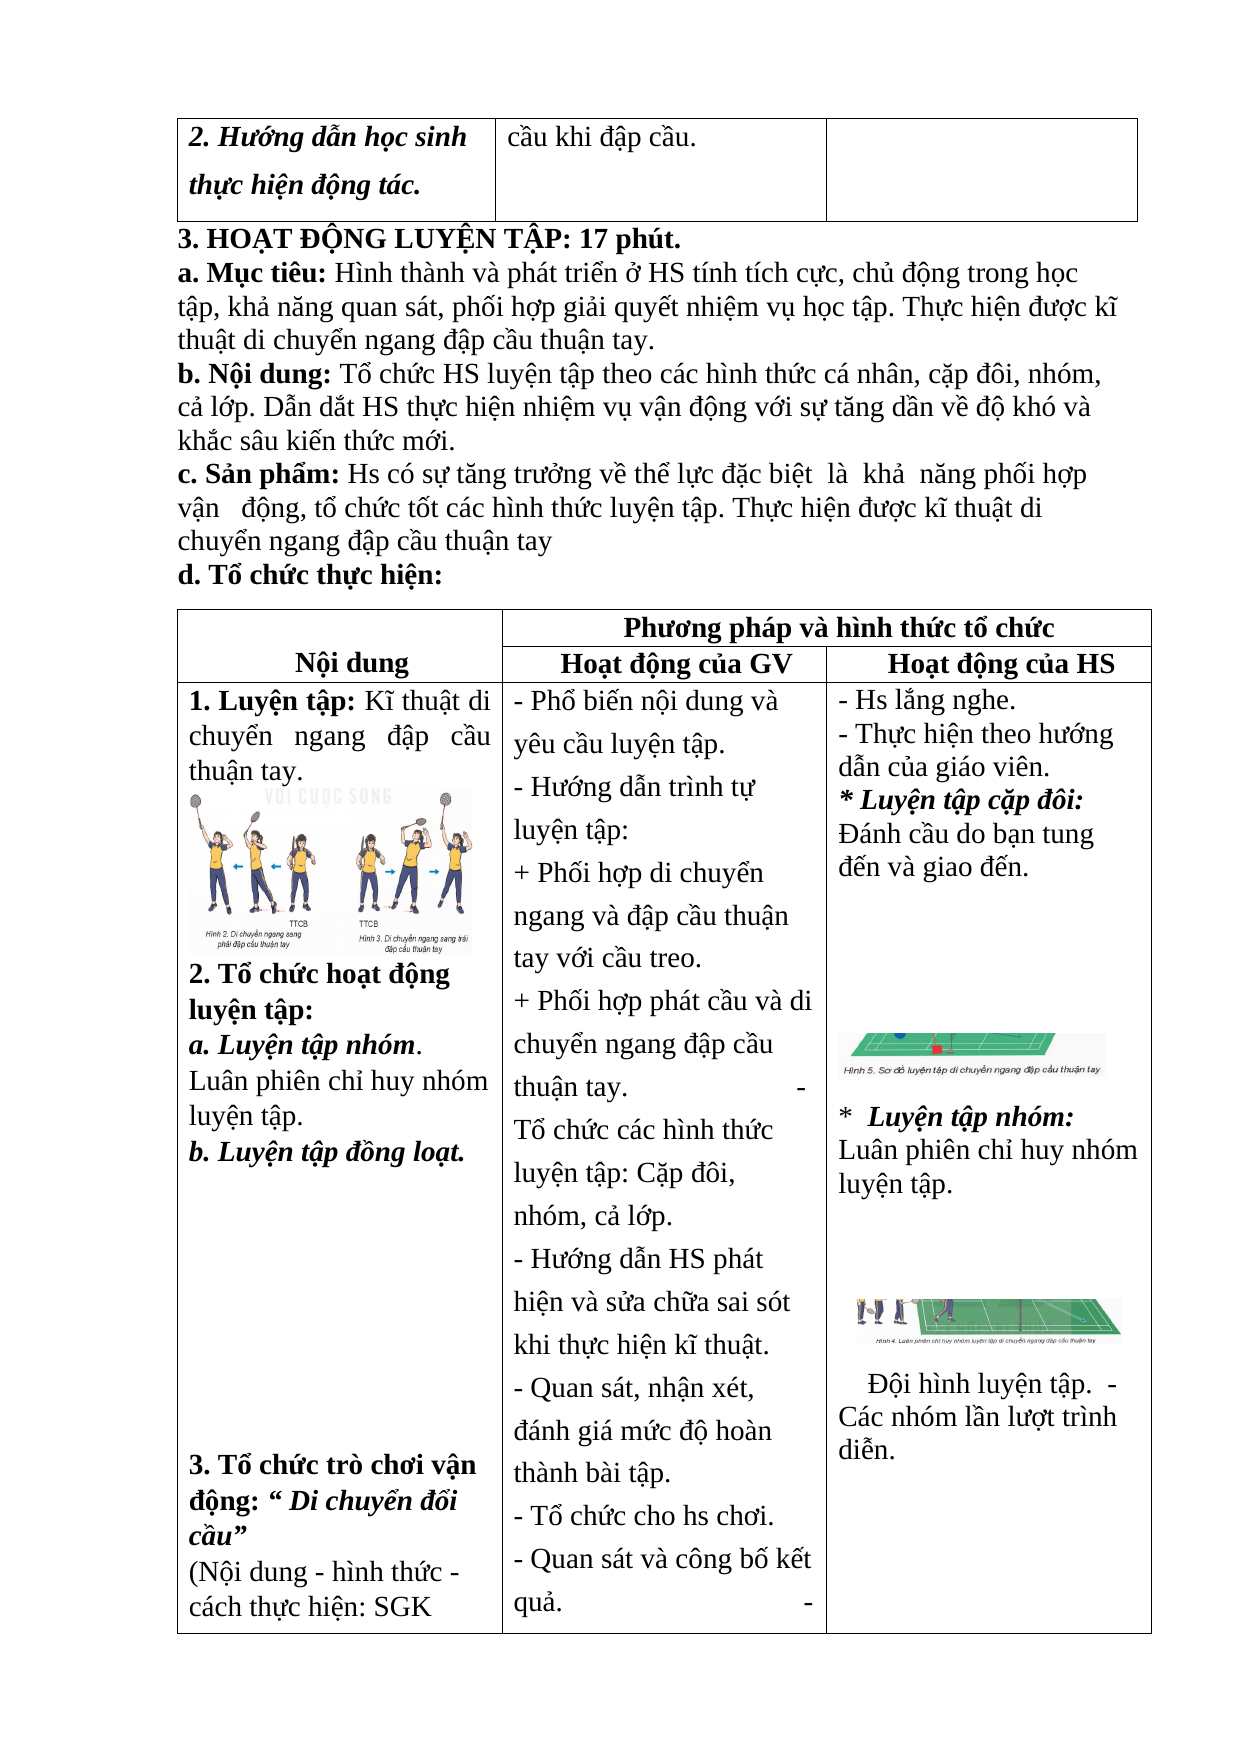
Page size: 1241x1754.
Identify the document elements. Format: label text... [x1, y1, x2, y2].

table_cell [827, 119, 1137, 221]
picture [838, 1033, 1106, 1077]
picture [188, 788, 473, 955]
table_header Nội dung [178, 610, 502, 682]
text 3. HOẠT ĐỘNG LUYỆN TẬP: 17 phút. [177, 222, 1122, 255]
text d. Tổ chức thực hiện: [177, 557, 1122, 591]
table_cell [503, 683, 826, 1633]
table_cell Hoạt động của GV [503, 647, 826, 682]
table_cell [178, 683, 502, 1633]
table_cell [827, 683, 1151, 1633]
text a. Mục tiêu: Hình thành và phát triển ở HS tính tích cực, chủ động trong học tập, khả năng quan sát, phối hợp giải quyết nhiệm vụ học tập. Thực hiện được kĩ thuật di chuyển ngang đập cầu thuận tay. b. Nội dung: Tổ chức HS luyện tập theo các hình thức cá nhân, cặp đôi, nhóm, cả lớp. Dẫn dắt HS thực hiện nhiệm vụ vận động với sự tăng dần về độ khó và khắc sâu kiến thức mới. c. Sản phẩm: Hs có sự tăng trưởng về thể lực đặc biệt là khả năng phối hợp vận động, tổ chức tốt các hình thức luyện tập. Thực hiện được kĩ thuật di chuyển ngang đập cầu thuận tay [177, 255, 1122, 557]
table_header Phương pháp và hình thức tổ chức [503, 610, 1151, 646]
table_cell Hoạt động của HS [827, 647, 1151, 682]
picture [856, 1299, 1123, 1344]
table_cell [496, 119, 826, 221]
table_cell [178, 119, 495, 221]
